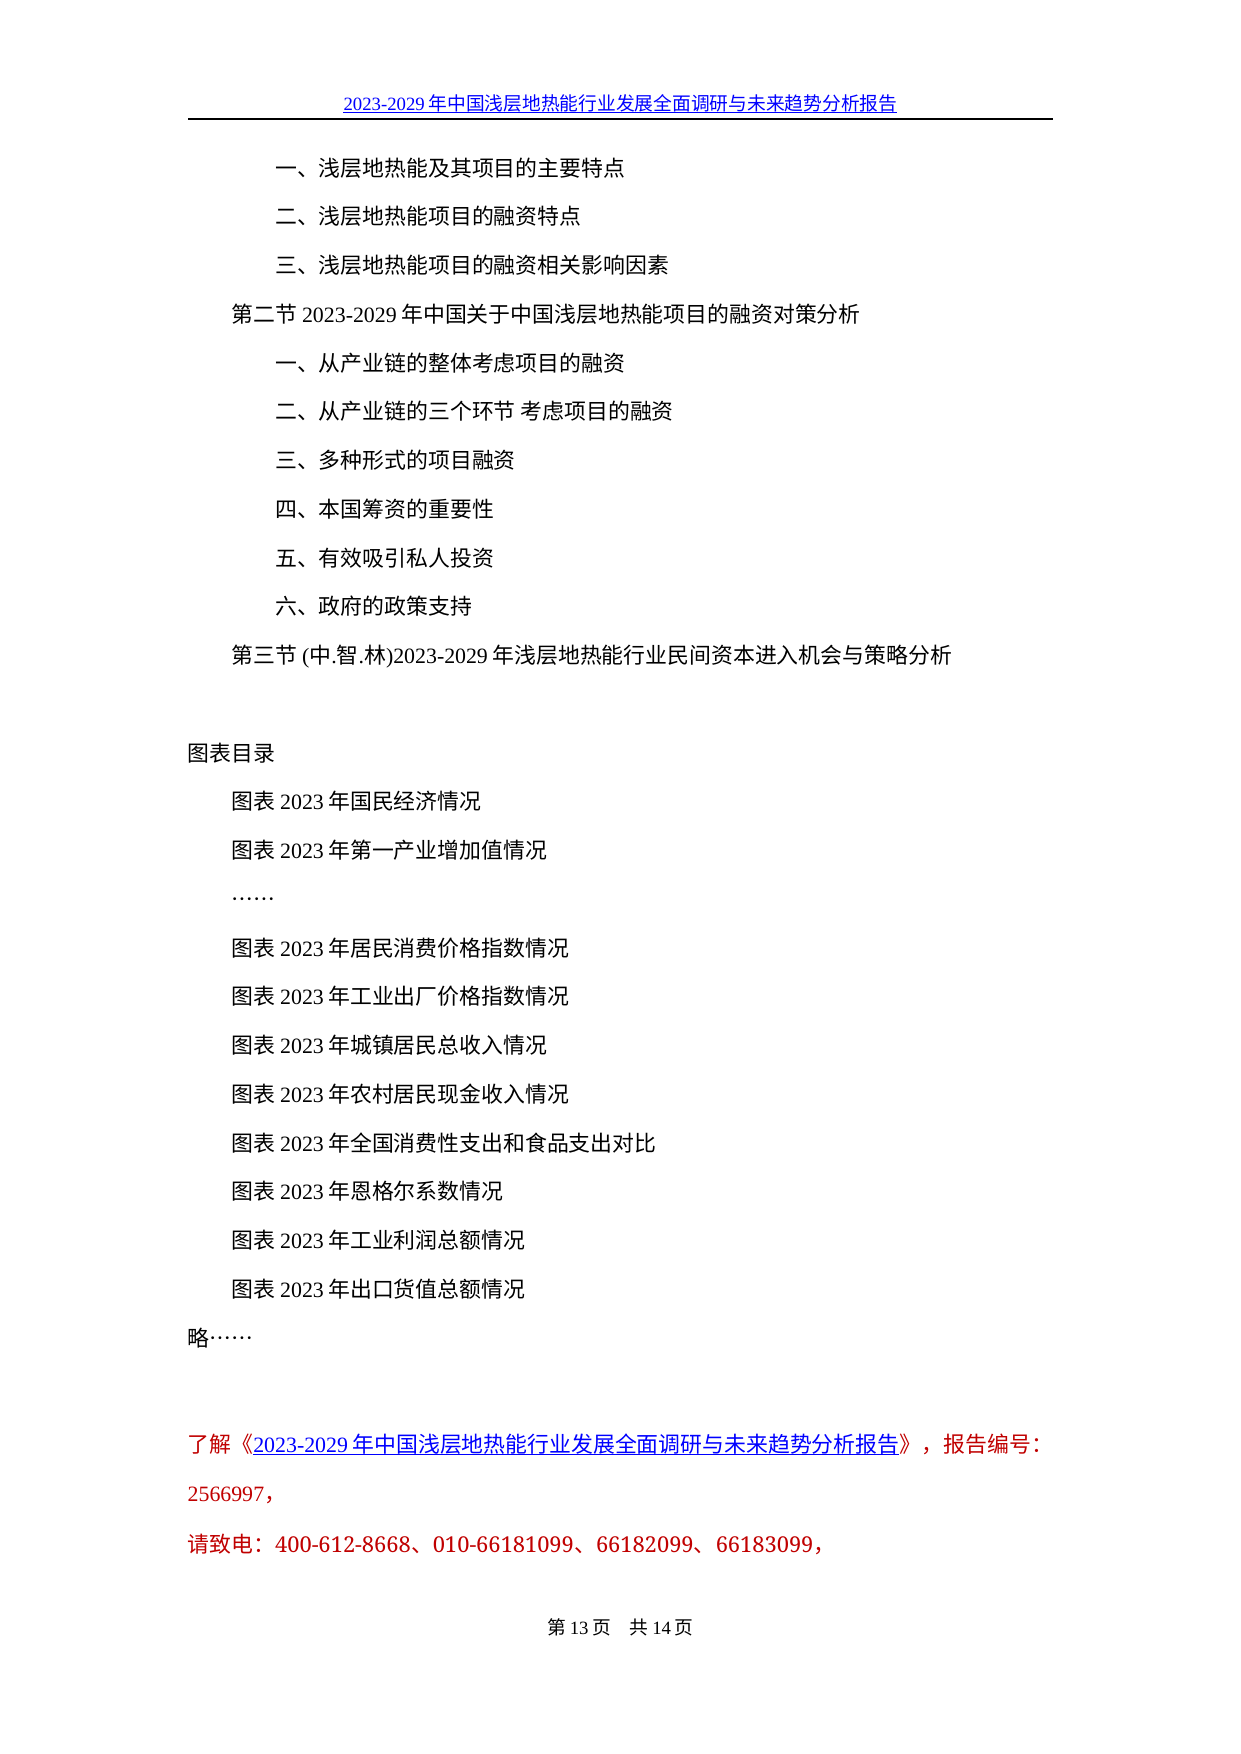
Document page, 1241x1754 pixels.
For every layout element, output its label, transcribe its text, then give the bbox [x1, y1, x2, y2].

text 了解《2023-2029年中国浅层地热能行业发展全面调研与未来趋势分析报告》，报告编号：2566997， [187, 1427, 1053, 1508]
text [187, 150, 1053, 1353]
text 请致电：400-612-8668、010-66181099、66182099、66183099， [187, 1527, 1053, 1559]
